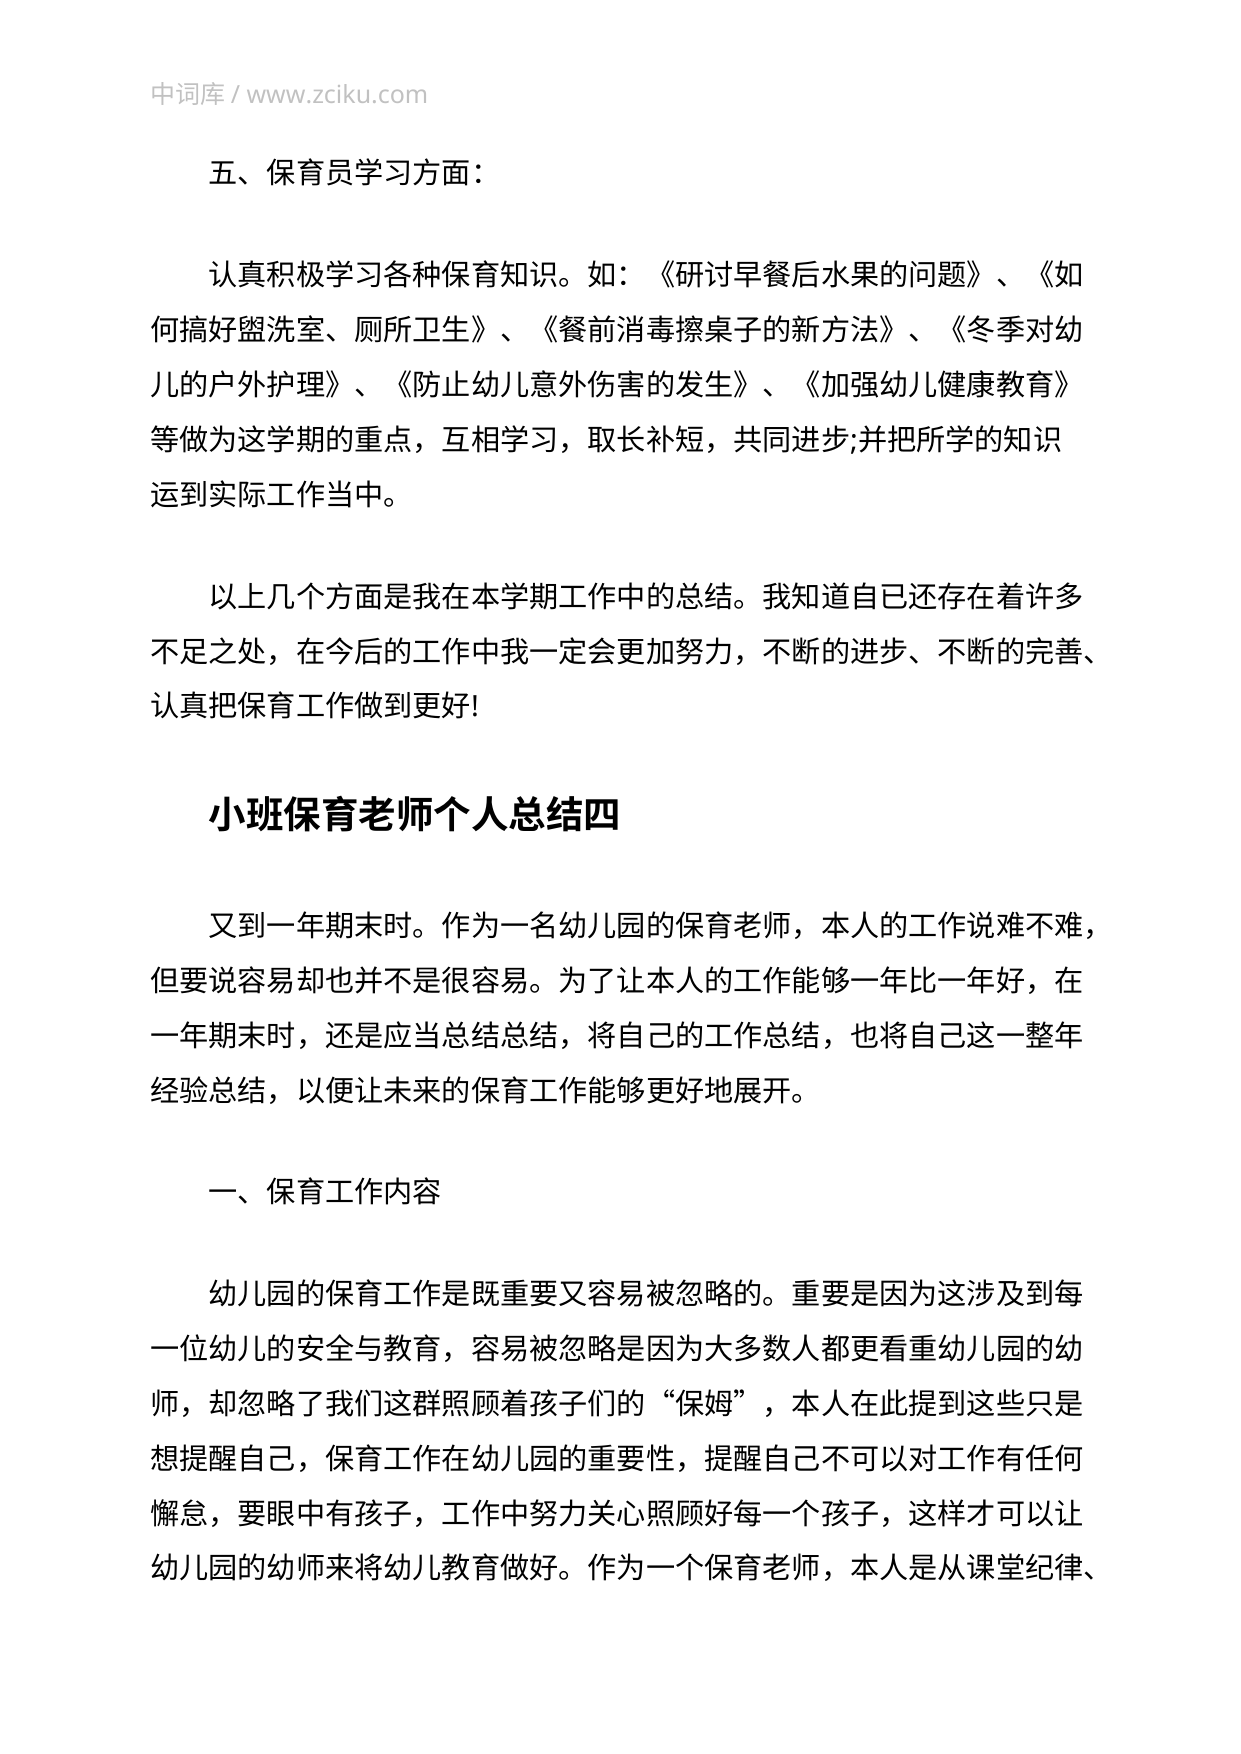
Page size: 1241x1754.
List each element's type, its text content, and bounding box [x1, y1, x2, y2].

text 一、保育工作内容 [150, 1169, 1090, 1211]
text 以上几个方面是我在本学期工作中的总结。我知道自已还存在着许多不足之处，在今后的工作中我一定会更加努力，不断的进步、不断的完善、认真把保育工作做到更好! [150, 573, 1090, 725]
text 小班保育老师个人总结四 [150, 785, 1090, 839]
text 又到一年期末时。作为一名幼儿园的保育老师，本人的工作说难不难，但要说容易却也并不是很容易。为了让本人的工作能够一年比一年好，在一年期末时，还是应当总结总结，将自己的工作总结，也将自己这一整年经验总结，以便让未来的保育工作能够更好地展开。 [150, 902, 1090, 1109]
text 五、保育员学习方面： [150, 150, 1090, 192]
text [150, 1271, 1090, 1587]
text 认真积极学习各种保育知识。如：《研讨早餐后水果的问题》、《如何搞好盥洗室、厕所卫生》、《餐前消毒擦桌子的新方法》、《冬季对幼儿的户外护理》、《防止幼儿意外伤害的发生》、《加强幼儿健康教育》等做为这学期的重点，互相学习，取长补短，共同进步;并把所学的知识运到实际工作当中。 [150, 252, 1090, 514]
